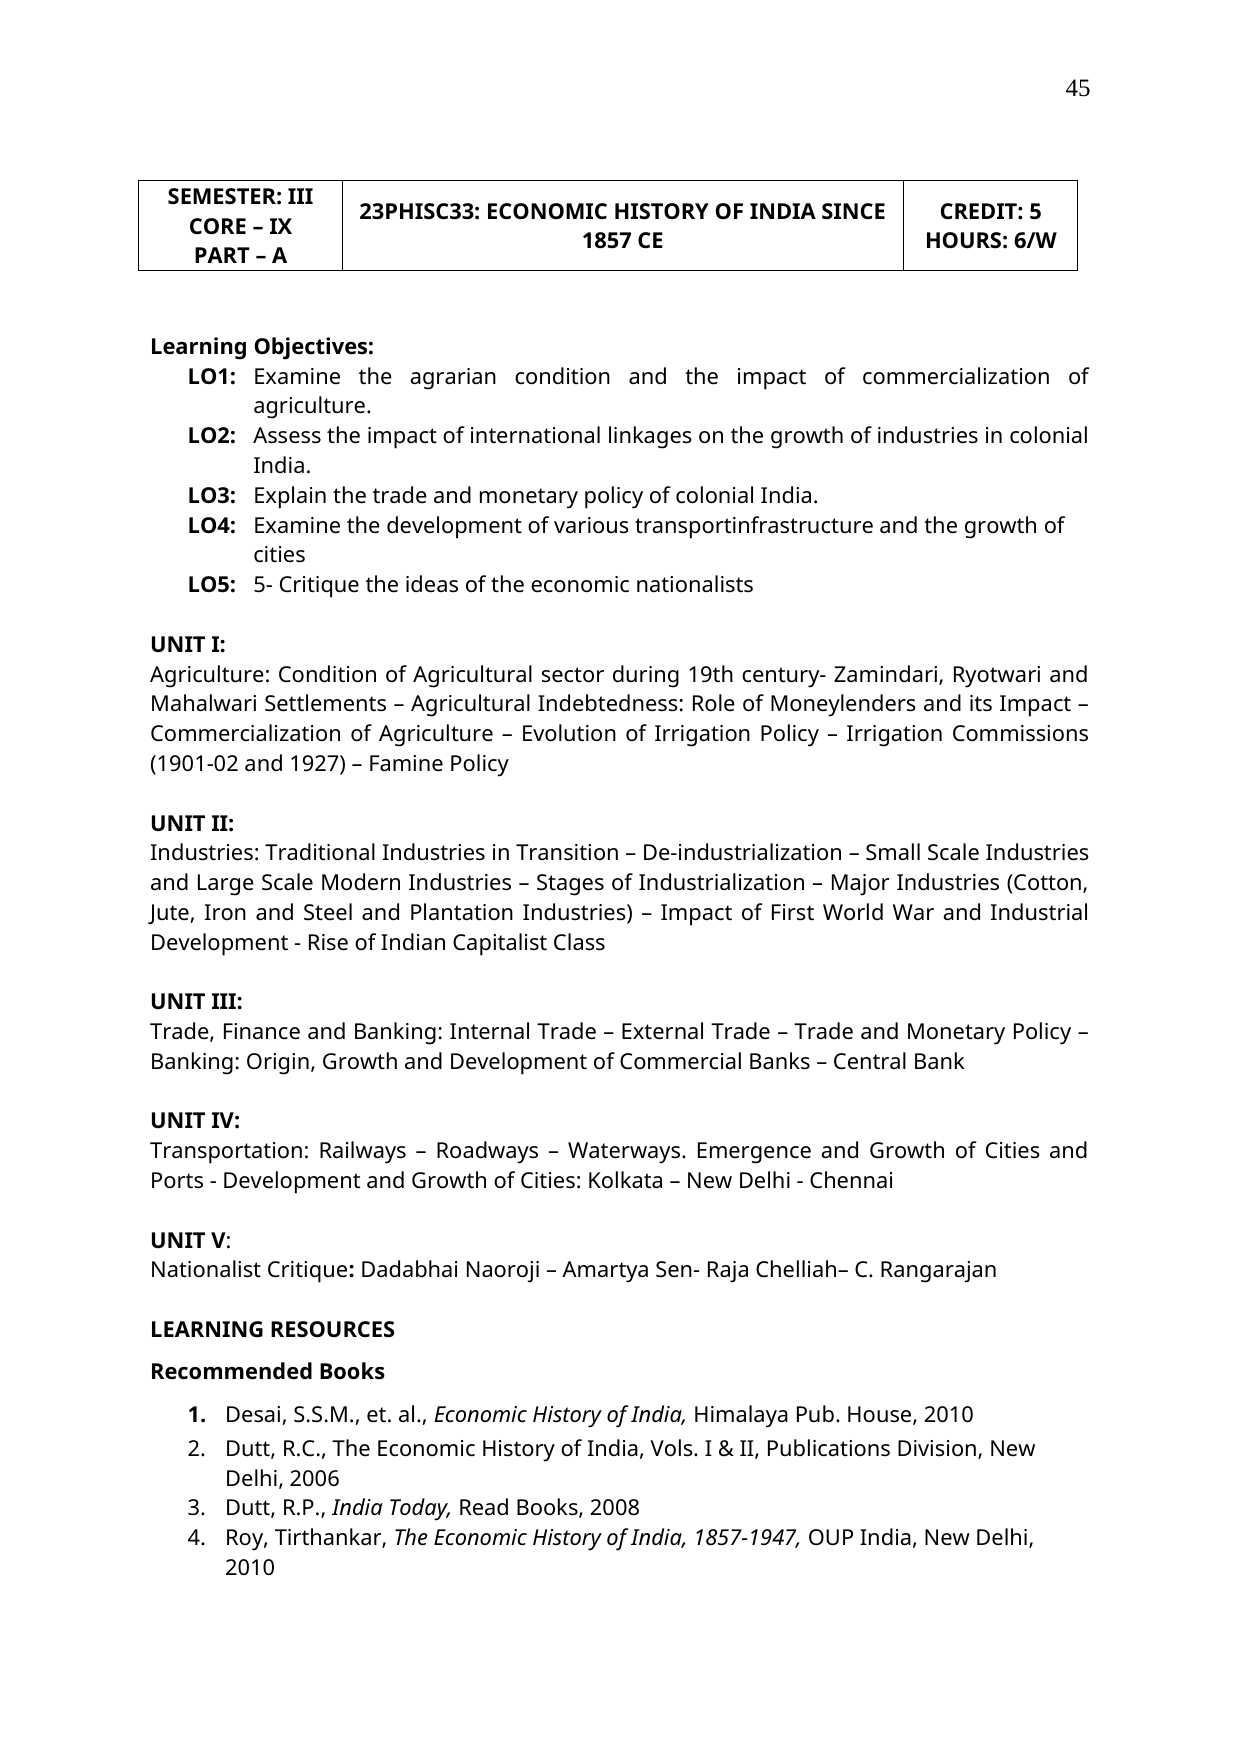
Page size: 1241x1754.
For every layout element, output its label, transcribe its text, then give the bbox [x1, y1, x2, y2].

text UNIT II: [150, 807, 1090, 837]
list Explain the trade and monetary policy of colonial India. [187, 480, 1090, 509]
list 5- Critique the ideas of the economic nationalists [187, 569, 1090, 599]
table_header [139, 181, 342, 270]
list Dutt, R.P., India Today, Read Books, 2008 [187, 1492, 1090, 1522]
text Nationalist Critique: Dadabhai Naoroji – Amartya Sen- Raja Chelliah– C. Rangarajan [150, 1254, 1090, 1284]
list Examine the development of various transportinfrastructure and the growth of cities [187, 509, 1090, 569]
text Trade, Finance and Banking: Internal Trade – External Trade – Trade and Monetary Policy – Banking: Origin, Growth and Development of Commercial Banks – Central Bank [150, 1016, 1090, 1076]
text LEARNING RESOURCES [150, 1314, 1090, 1344]
list Dutt, R.C., The Economic History of India, Vols. I & II, Publications Division, New Delhi, 2006 [187, 1433, 1090, 1492]
list Examine the agrarian condition and the impact of commercialization of agriculture. [187, 361, 1090, 420]
text Learning Objectives: [150, 331, 1090, 361]
list Desai, S.S.M., et. al., Economic History of India, Himalaya Pub. House, 2010 [187, 1398, 1090, 1428]
text Industries: Traditional Industries in Transition – De-industrialization – Small Scale Industries and Large Scale Modern Industries – Stages of Industrialization – Major Industries (Cotton, Jute, Iron and Steel and Plantation Industries) – Impact of First World War and Industrial Development - Rise of Indian Capitalist Class [150, 837, 1090, 956]
text Transportation: Railways – Roadways – Waterways. Emergence and Growth of Cities and Ports - Development and Growth of Cities: Kolkata – New Delhi - Chennai [150, 1135, 1090, 1195]
text Recommended Books [150, 1356, 1090, 1386]
list Roy, Tirthankar, The Economic History of India, 1857-1947, OUP India, New Delhi, 2010 [187, 1522, 1090, 1582]
text Agriculture: Condition of Agricultural sector during 19th century- Zamindari, Ryotwari and Mahalwari Settlements – Agricultural Indebtedness: Role of Moneylenders and its Impact – Commercialization of Agriculture – Evolution of Irrigation Policy – Irrigation Commissions (1901-02 and 1927) – Famine Policy [150, 658, 1090, 778]
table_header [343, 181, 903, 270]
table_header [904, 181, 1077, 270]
text UNIT IV: [150, 1105, 1090, 1135]
list Assess the impact of international linkages on the growth of industries in colonial India. [187, 420, 1090, 480]
text UNIT V: [150, 1224, 1090, 1254]
text UNIT I: [150, 629, 1090, 658]
text UNIT III: [150, 986, 1090, 1016]
